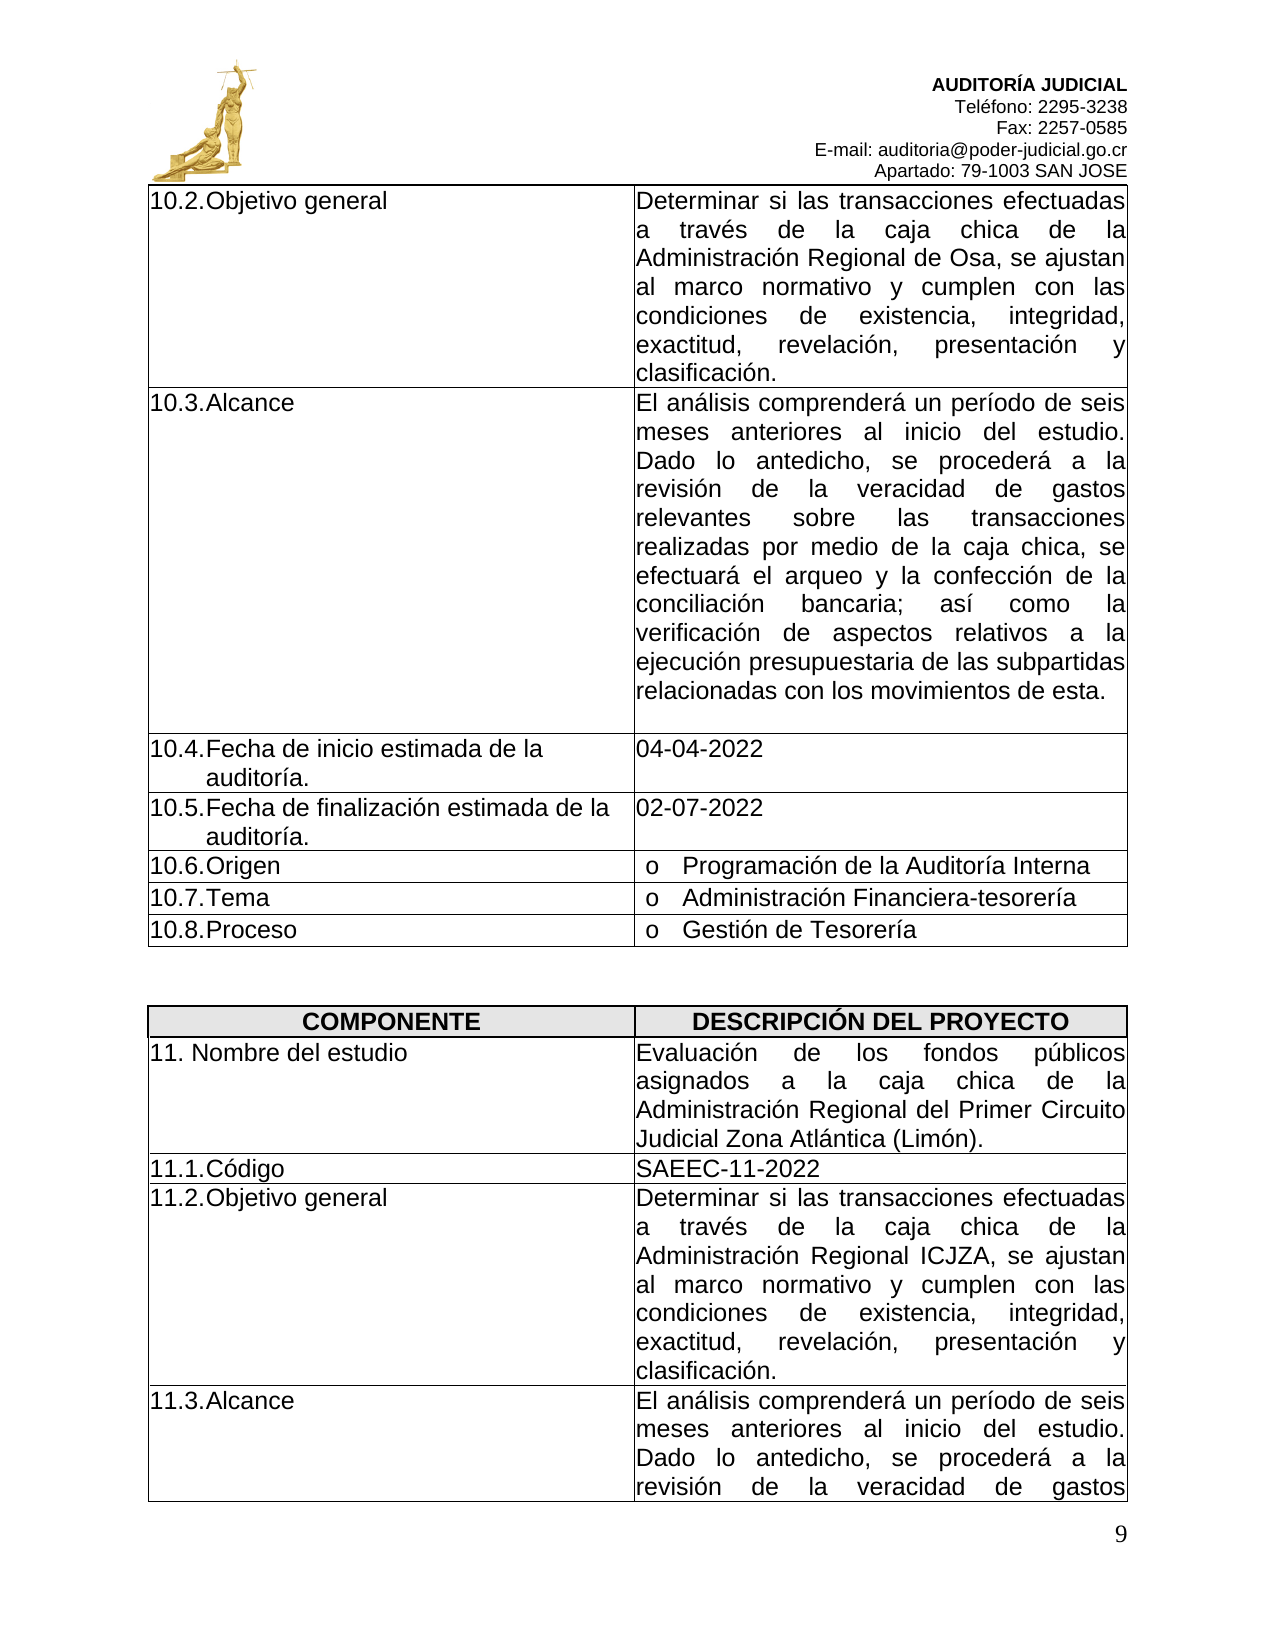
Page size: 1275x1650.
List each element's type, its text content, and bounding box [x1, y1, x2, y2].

table_cell Objetivo general [149, 1184, 634, 1385]
table_cell Alcance [149, 388, 634, 733]
table_cell Alcance [149, 1386, 634, 1501]
table_cell Proceso [149, 915, 634, 946]
table_cell Código [149, 1154, 634, 1182]
table_cell Fecha de inicio estimada de la auditoría. [149, 734, 634, 792]
table_cell Objetivo general [149, 186, 634, 387]
table_cell 02-07-2022 [635, 793, 1127, 850]
table_cell Administración Financiera-tesorería [635, 883, 1127, 914]
table_cell Determinar si las transacciones efectuadas a través de la caja chica de la Administración Regional de Osa, se ajustan al marco normativo y cumplen con las condiciones de existencia, integridad, exactitud, revelación, presentación y clasificación. [635, 186, 1127, 387]
table_cell Evaluación de los fondos públicos asignados a la caja chica de la Administración Regional del Primer Circuito Judicial Zona Atlántica (Limón). [635, 1038, 1127, 1153]
table_cell Gestión de Tesorería [635, 915, 1127, 946]
table_header DESCRIPCIÓN DEL PROYECTO [636, 1007, 1126, 1036]
table_cell Nombre del estudio [149, 1037, 634, 1153]
table_cell SAEEC-11-2022 [635, 1153, 1127, 1182]
table_header COMPONENTE [149, 1007, 634, 1036]
picture [147, 59, 258, 182]
table_cell Origen [149, 851, 634, 882]
table_cell Fecha de finalización estimada de la auditoría. [149, 793, 634, 850]
table_cell Tema [149, 883, 634, 914]
table_cell Determinar si las transacciones efectuadas a través de la caja chica de la Administración Regional ICJZA, se ajustan al marco normativo y cumplen con las condiciones de existencia, integridad, exactitud, revelación, presentación y clasificación. [635, 1183, 1127, 1385]
table_cell 04-04-2022 [635, 734, 1127, 792]
table_cell Programación de la Auditoría Interna [635, 851, 1127, 882]
